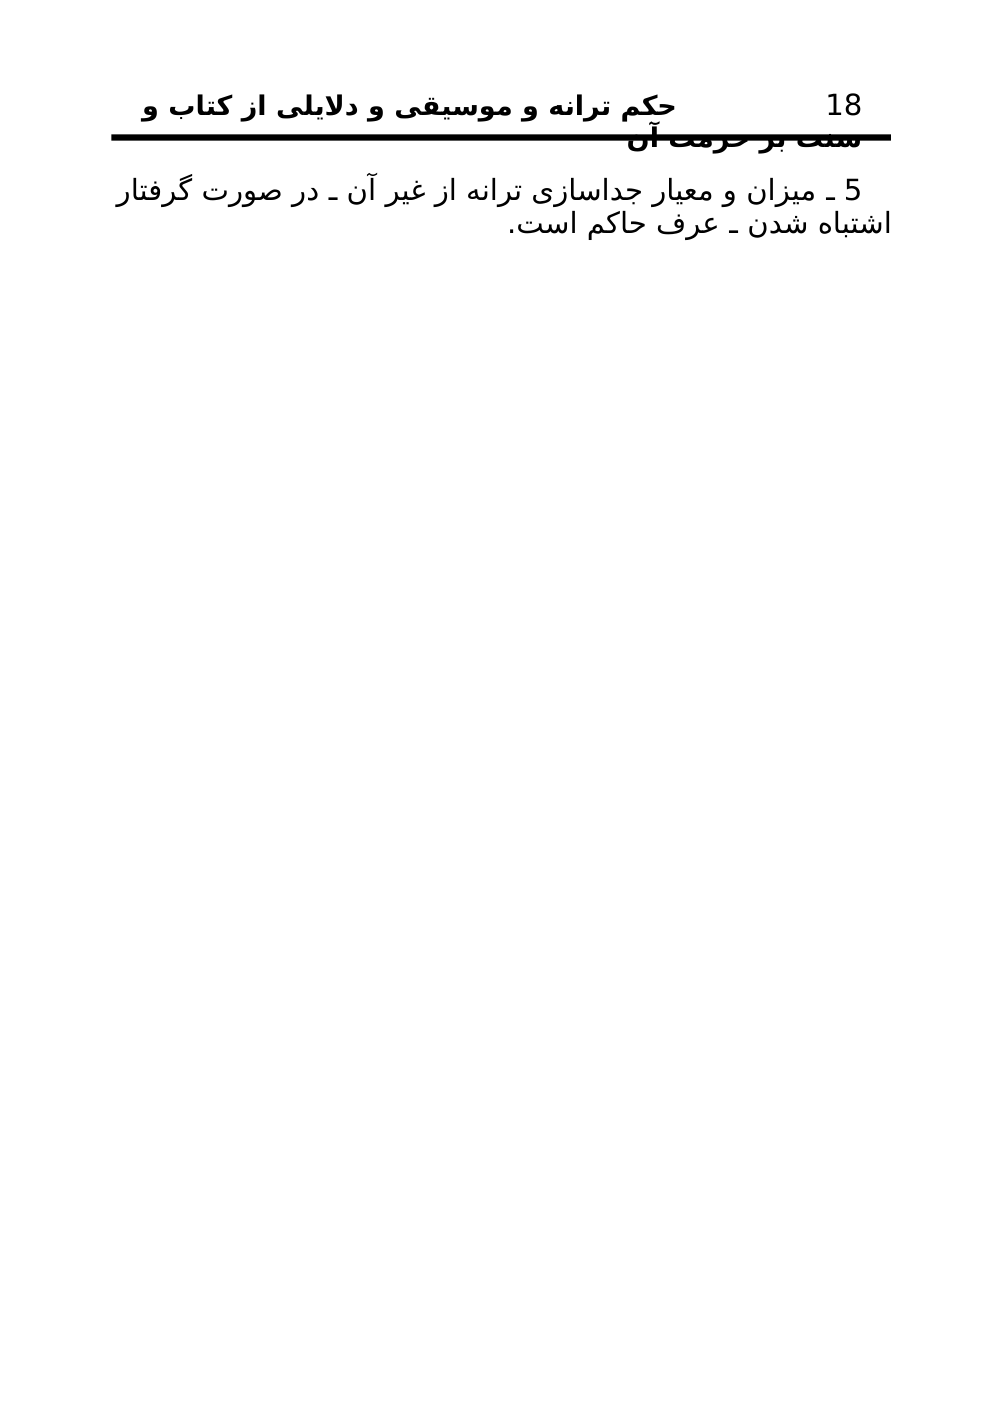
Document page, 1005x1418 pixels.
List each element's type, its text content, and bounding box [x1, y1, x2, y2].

text 5 ـ میزان و معیار جداسازی ترانه از غیر آن ـ در صورت گرفتار اشتباه شدن ـ عرف حاکم است. [112, 173, 892, 241]
